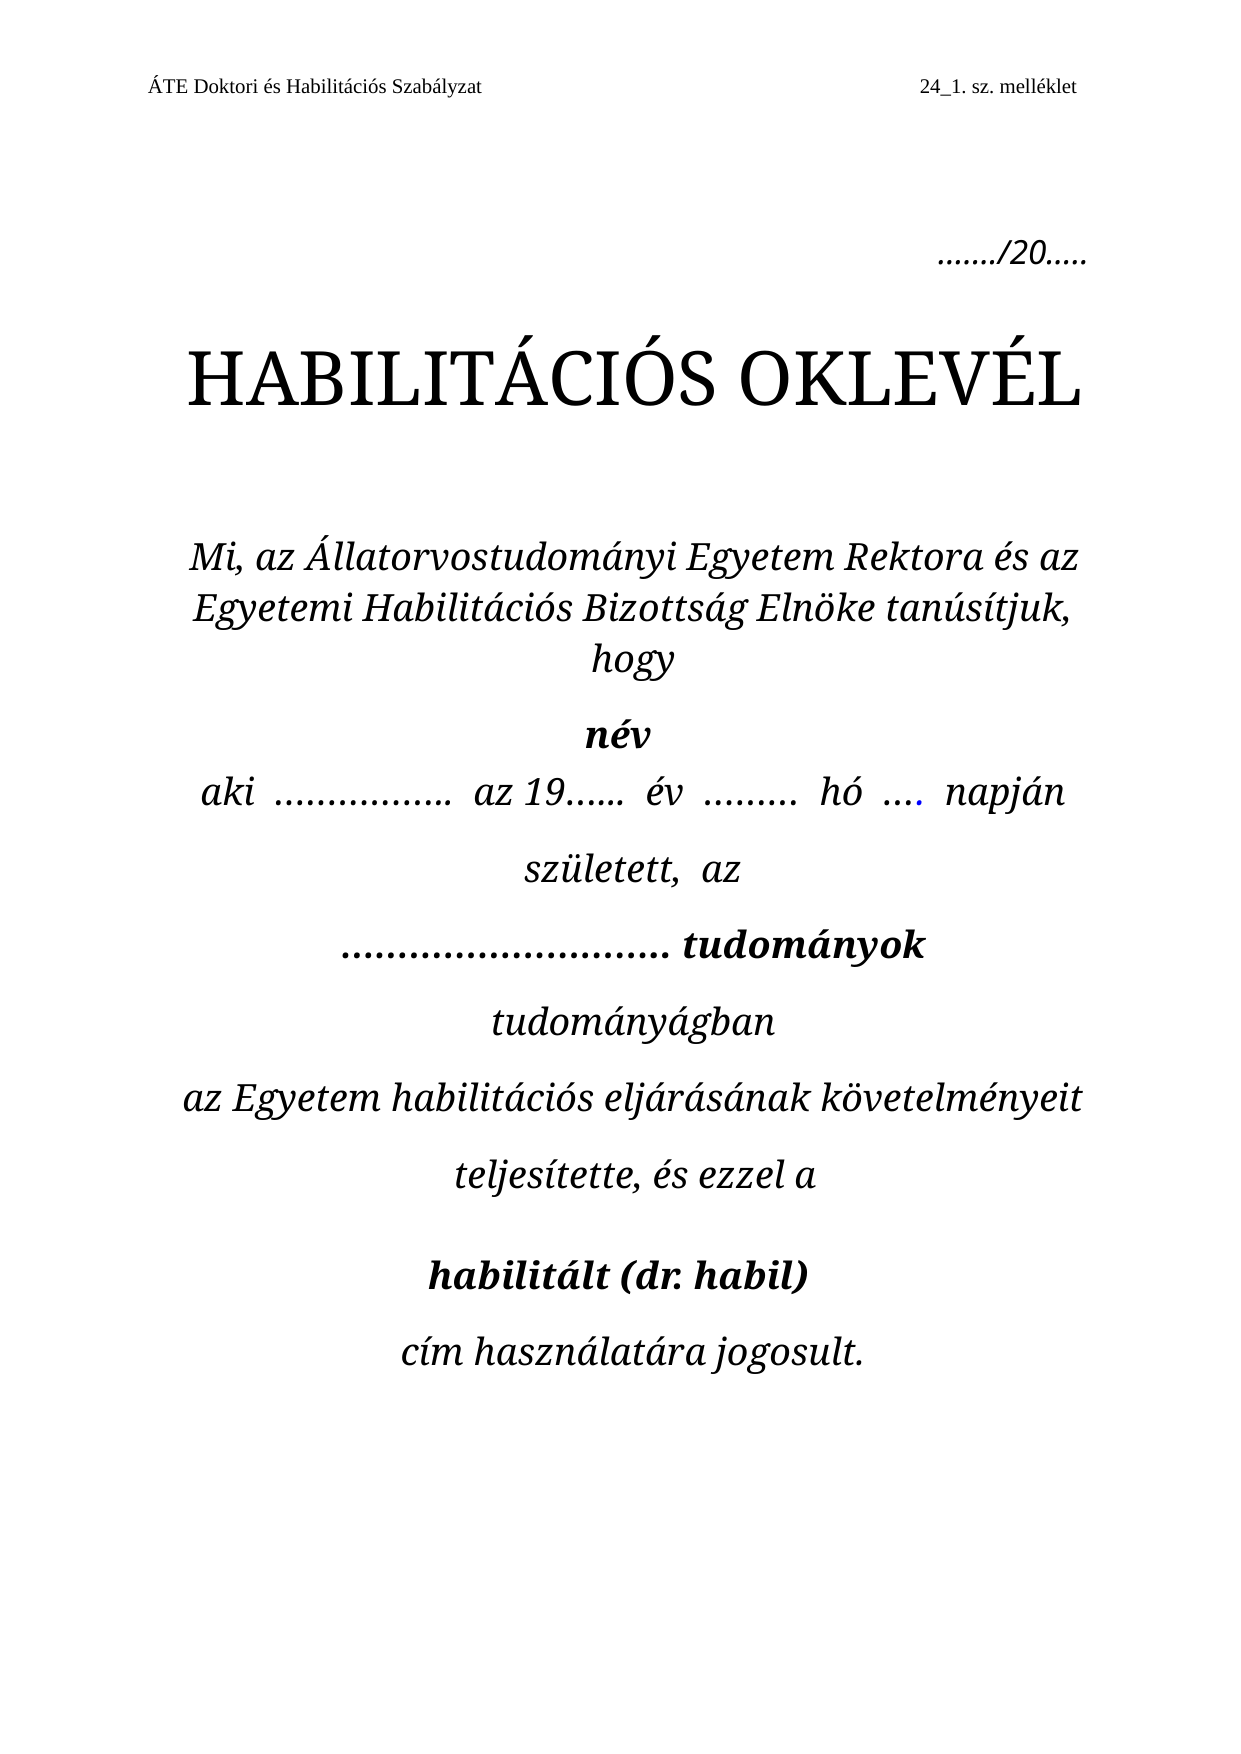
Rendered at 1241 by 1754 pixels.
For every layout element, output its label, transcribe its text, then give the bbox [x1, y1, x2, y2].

text habilitált (dr. habil) [148, 1250, 1093, 1301]
text az Egyetem habilitációs eljárásának követelményeit teljesítette, és ezzel a [177, 1072, 1093, 1199]
text ……./20….. [177, 229, 1093, 274]
text tudományágban [177, 995, 1093, 1046]
text Mi, az Állatorvostudományi Egyetem Rektora és az Egyetemi Habilitációs Bizottság Elnöke tanúsítjuk, hogy [177, 530, 1093, 683]
text HABILITÁCIÓS OKLEVÉL [177, 326, 1093, 428]
text ……………………….. tudományok [177, 918, 1093, 969]
text aki …………….. az 19…... év ……… hó …. napján született, az [177, 765, 1093, 893]
text cím használatára jogosult. [177, 1326, 1093, 1377]
text név [148, 708, 1093, 759]
